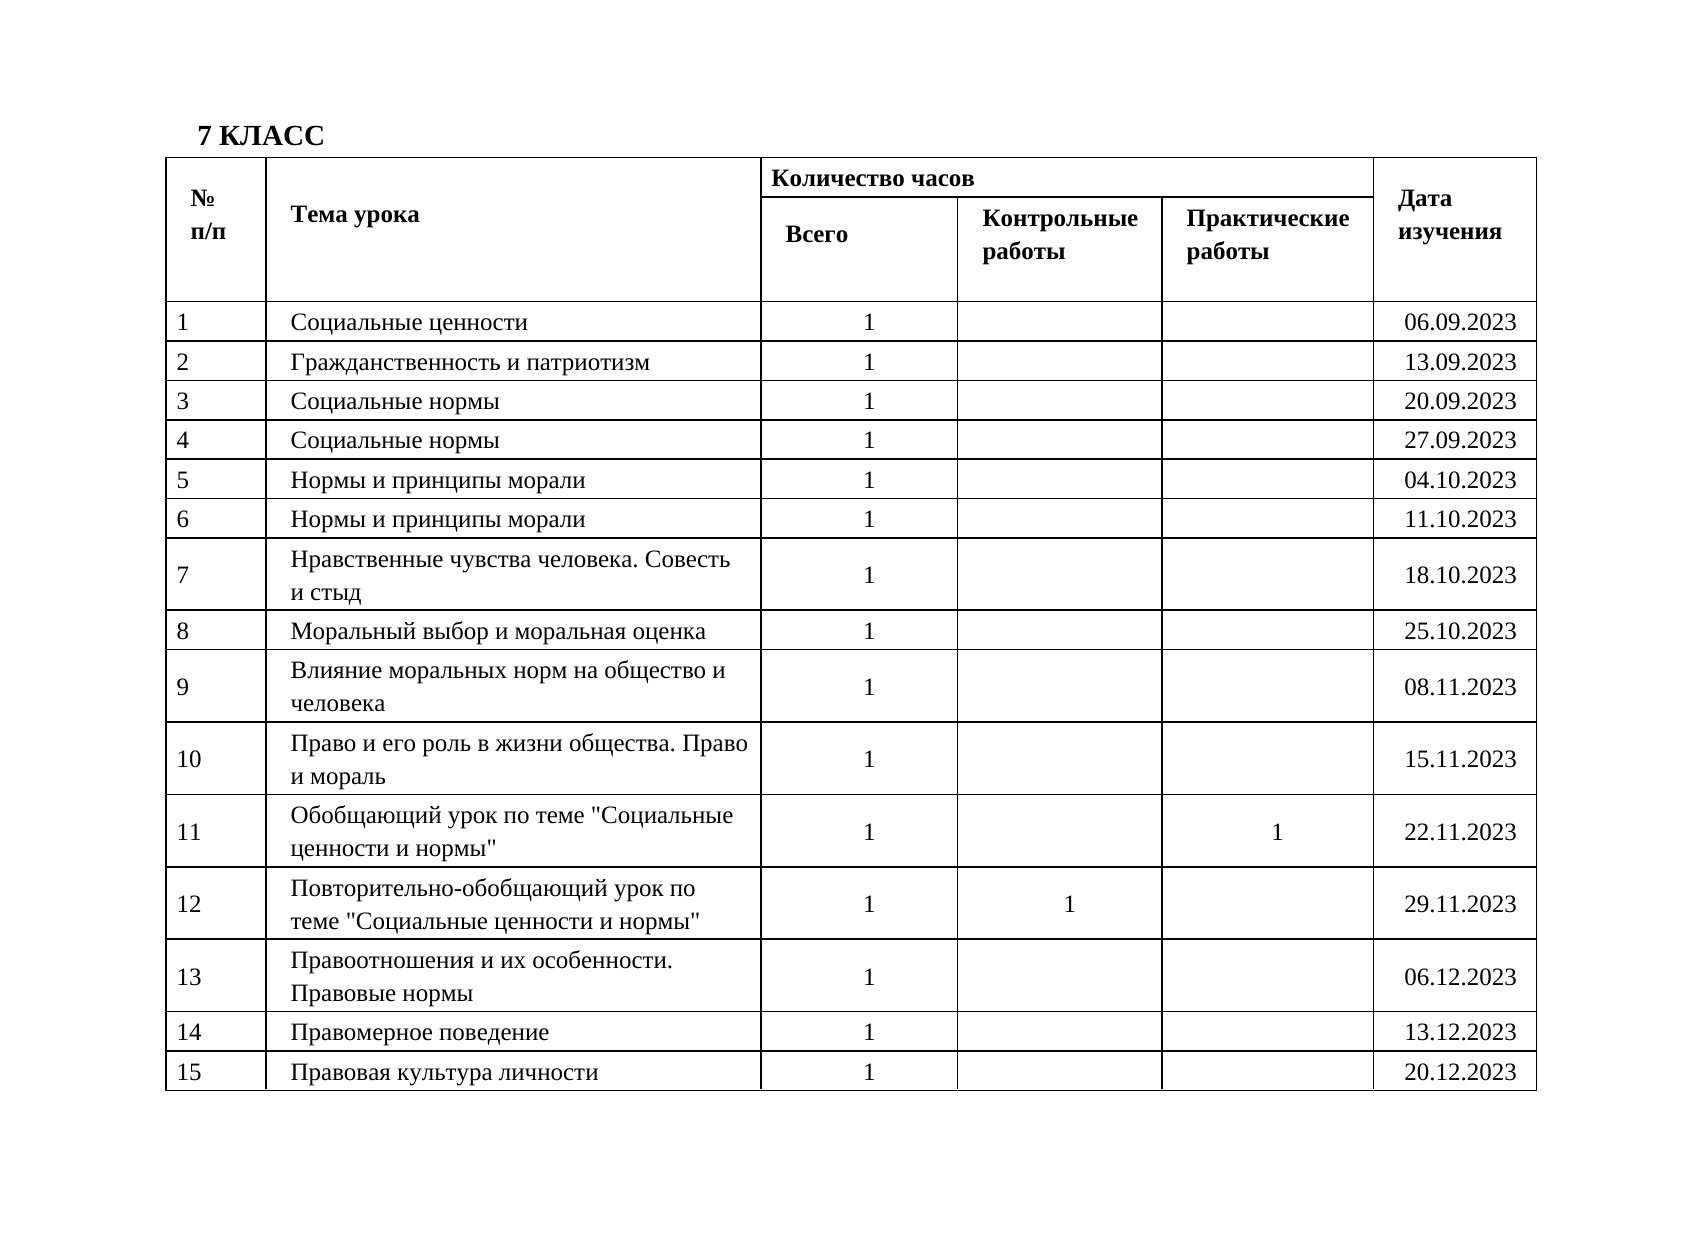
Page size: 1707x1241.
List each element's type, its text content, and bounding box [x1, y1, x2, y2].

table_header № п/п [167, 158, 265, 301]
table_cell [958, 421, 1161, 458]
table_cell [958, 1012, 1161, 1050]
table_cell 18.10.2023 [1374, 539, 1536, 609]
table_cell 1 [762, 795, 957, 866]
table_cell 1 [762, 1052, 957, 1089]
table_cell [1163, 940, 1373, 1011]
table_cell [1163, 342, 1373, 379]
table_cell Нормы и принципы морали [267, 499, 760, 537]
table_cell [958, 723, 1161, 793]
table_cell [1163, 499, 1373, 537]
table_cell Гражданственность и патриотизм [267, 342, 760, 379]
table_cell [1163, 1012, 1373, 1050]
table_cell Обобщающий урок по теме "Социальные ценности и нормы" [267, 795, 760, 866]
table_cell Всего [762, 198, 957, 301]
table_cell 29.11.2023 [1374, 868, 1536, 938]
table_cell Практические работы [1163, 198, 1373, 301]
table_cell [958, 539, 1161, 609]
table_cell 13.09.2023 [1374, 342, 1536, 379]
table_cell [958, 499, 1161, 537]
table_cell 9 [167, 650, 265, 721]
table_cell Социальные нормы [267, 381, 760, 419]
table_cell 22.11.2023 [1374, 795, 1536, 866]
table_cell 1 [762, 302, 957, 340]
table_header Дата изучения [1374, 158, 1536, 301]
table_cell [958, 611, 1161, 649]
table_cell 20.09.2023 [1374, 381, 1536, 419]
table_cell 1 [1163, 795, 1373, 866]
table_cell [958, 1052, 1161, 1089]
table_cell 1 [762, 611, 957, 649]
table_cell Контрольные работы [958, 198, 1161, 301]
table_cell 1 [762, 539, 957, 609]
table_cell Нормы и принципы морали [267, 460, 760, 498]
table_cell 8 [167, 611, 265, 649]
table_cell 11.10.2023 [1374, 499, 1536, 537]
table_cell 1 [762, 723, 957, 793]
table_cell [958, 795, 1161, 866]
table_cell 7 [167, 539, 265, 609]
table_cell Правоотношения и их особенности. Правовые нормы [267, 940, 760, 1011]
table_cell [958, 381, 1161, 419]
table_cell 6 [167, 499, 265, 537]
table_cell [1163, 868, 1373, 938]
table_cell 1 [762, 499, 957, 537]
table_cell 14 [167, 1012, 265, 1050]
table_cell 4 [167, 421, 265, 458]
text 7 КЛАСС [190, 118, 1618, 152]
table_cell 15 [167, 1052, 265, 1089]
table_cell 06.12.2023 [1374, 940, 1536, 1011]
table_cell [1163, 539, 1373, 609]
table_cell 3 [167, 381, 265, 419]
table_cell 1 [762, 381, 957, 419]
table_cell 08.11.2023 [1374, 650, 1536, 721]
table_cell 06.09.2023 [1374, 302, 1536, 340]
table_cell 1 [762, 1012, 957, 1050]
table_cell [1163, 611, 1373, 649]
table_cell [1163, 302, 1373, 340]
table_cell 1 [762, 460, 957, 498]
table_cell 2 [167, 342, 265, 379]
table_cell [1163, 650, 1373, 721]
table_cell 10 [167, 723, 265, 793]
table_cell 13 [167, 940, 265, 1011]
table_cell [958, 940, 1161, 1011]
table_cell Нравственные чувства человека. Совесть и стыд [267, 539, 760, 609]
table_cell [1163, 723, 1373, 793]
table_cell Влияние моральных норм на общество и человека [267, 650, 760, 721]
table_cell 12 [167, 868, 265, 938]
table_cell Право и его роль в жизни общества. Право и мораль [267, 723, 760, 793]
table_cell [1163, 381, 1373, 419]
table_cell Моральный выбор и моральная оценка [267, 611, 760, 649]
table_cell Правомерное поведение [267, 1012, 760, 1050]
table_cell [958, 302, 1161, 340]
table_cell [1163, 421, 1373, 458]
table_cell 5 [167, 460, 265, 498]
table_cell [1163, 1052, 1373, 1089]
table_cell 1 [762, 868, 957, 938]
table_cell 1 [762, 342, 957, 379]
table_cell Правовая культура личности [267, 1052, 760, 1089]
table_cell 1 [762, 421, 957, 458]
table_cell [1163, 460, 1373, 498]
table_cell 27.09.2023 [1374, 421, 1536, 458]
table_cell 15.11.2023 [1374, 723, 1536, 793]
table_header Количество часов [762, 158, 1373, 196]
table_cell Повторительно-обобщающий урок по теме "Социальные ценности и нормы" [267, 868, 760, 938]
table_cell 20.12.2023 [1374, 1052, 1536, 1089]
table_cell 1 [762, 650, 957, 721]
table_cell 13.12.2023 [1374, 1012, 1536, 1050]
table_cell [958, 342, 1161, 379]
table_cell Социальные ценности [267, 302, 760, 340]
table_cell 1 [167, 302, 265, 340]
table_cell 04.10.2023 [1374, 460, 1536, 498]
table_cell 1 [958, 868, 1161, 938]
table_cell [958, 460, 1161, 498]
table_cell Социальные нормы [267, 421, 760, 458]
table_header Тема урока [267, 158, 760, 301]
table_cell 1 [762, 940, 957, 1011]
table_cell 25.10.2023 [1374, 611, 1536, 649]
table_cell [958, 650, 1161, 721]
table_cell 11 [167, 795, 265, 866]
